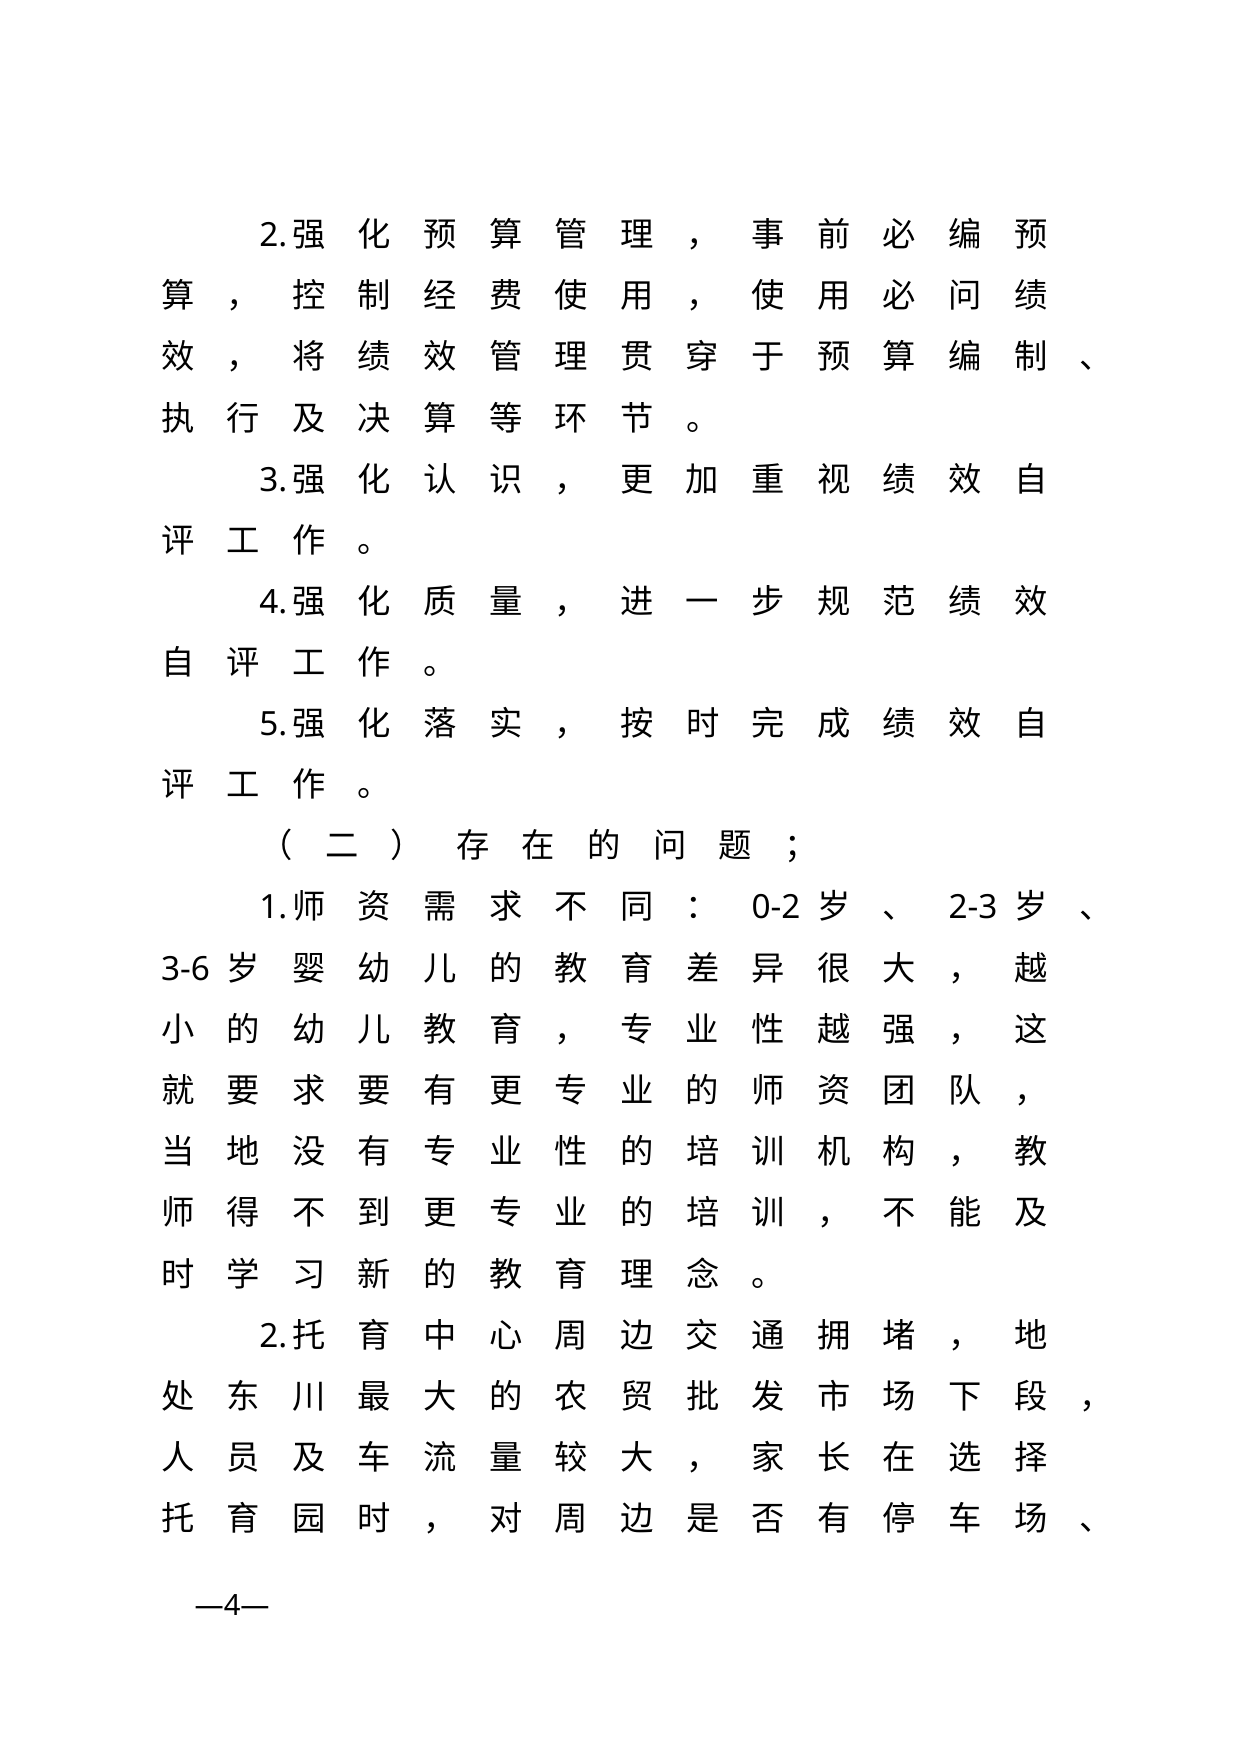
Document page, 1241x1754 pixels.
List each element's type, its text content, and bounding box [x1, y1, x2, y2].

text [161, 1302, 1079, 1547]
text 1.师资需求不同：0-2岁、2-3岁、3-6岁婴幼儿的教育差异很大，越小的幼儿教育，专业性越强，这就要求要有更专业的师资团队，当地没有专业性的培训机构，教师得不到更专业的培训，不能及时学习新的教育理念。 [161, 874, 1079, 1302]
text （二）存在的问题； [161, 813, 1079, 874]
text 5.强化落实，按时完成绩效自评工作。 [161, 691, 1079, 813]
text 4.强化质量，进一步规范绩效自评工作。 [161, 568, 1079, 691]
text 3.强化认识，更加重视绩效自评工作。 [161, 446, 1079, 568]
text 2.强化预算管理，事前必编预算，控制经费使用，使用必问绩效，将绩效管理贯穿于预算编制、执行及决算等环节。 [161, 201, 1079, 446]
